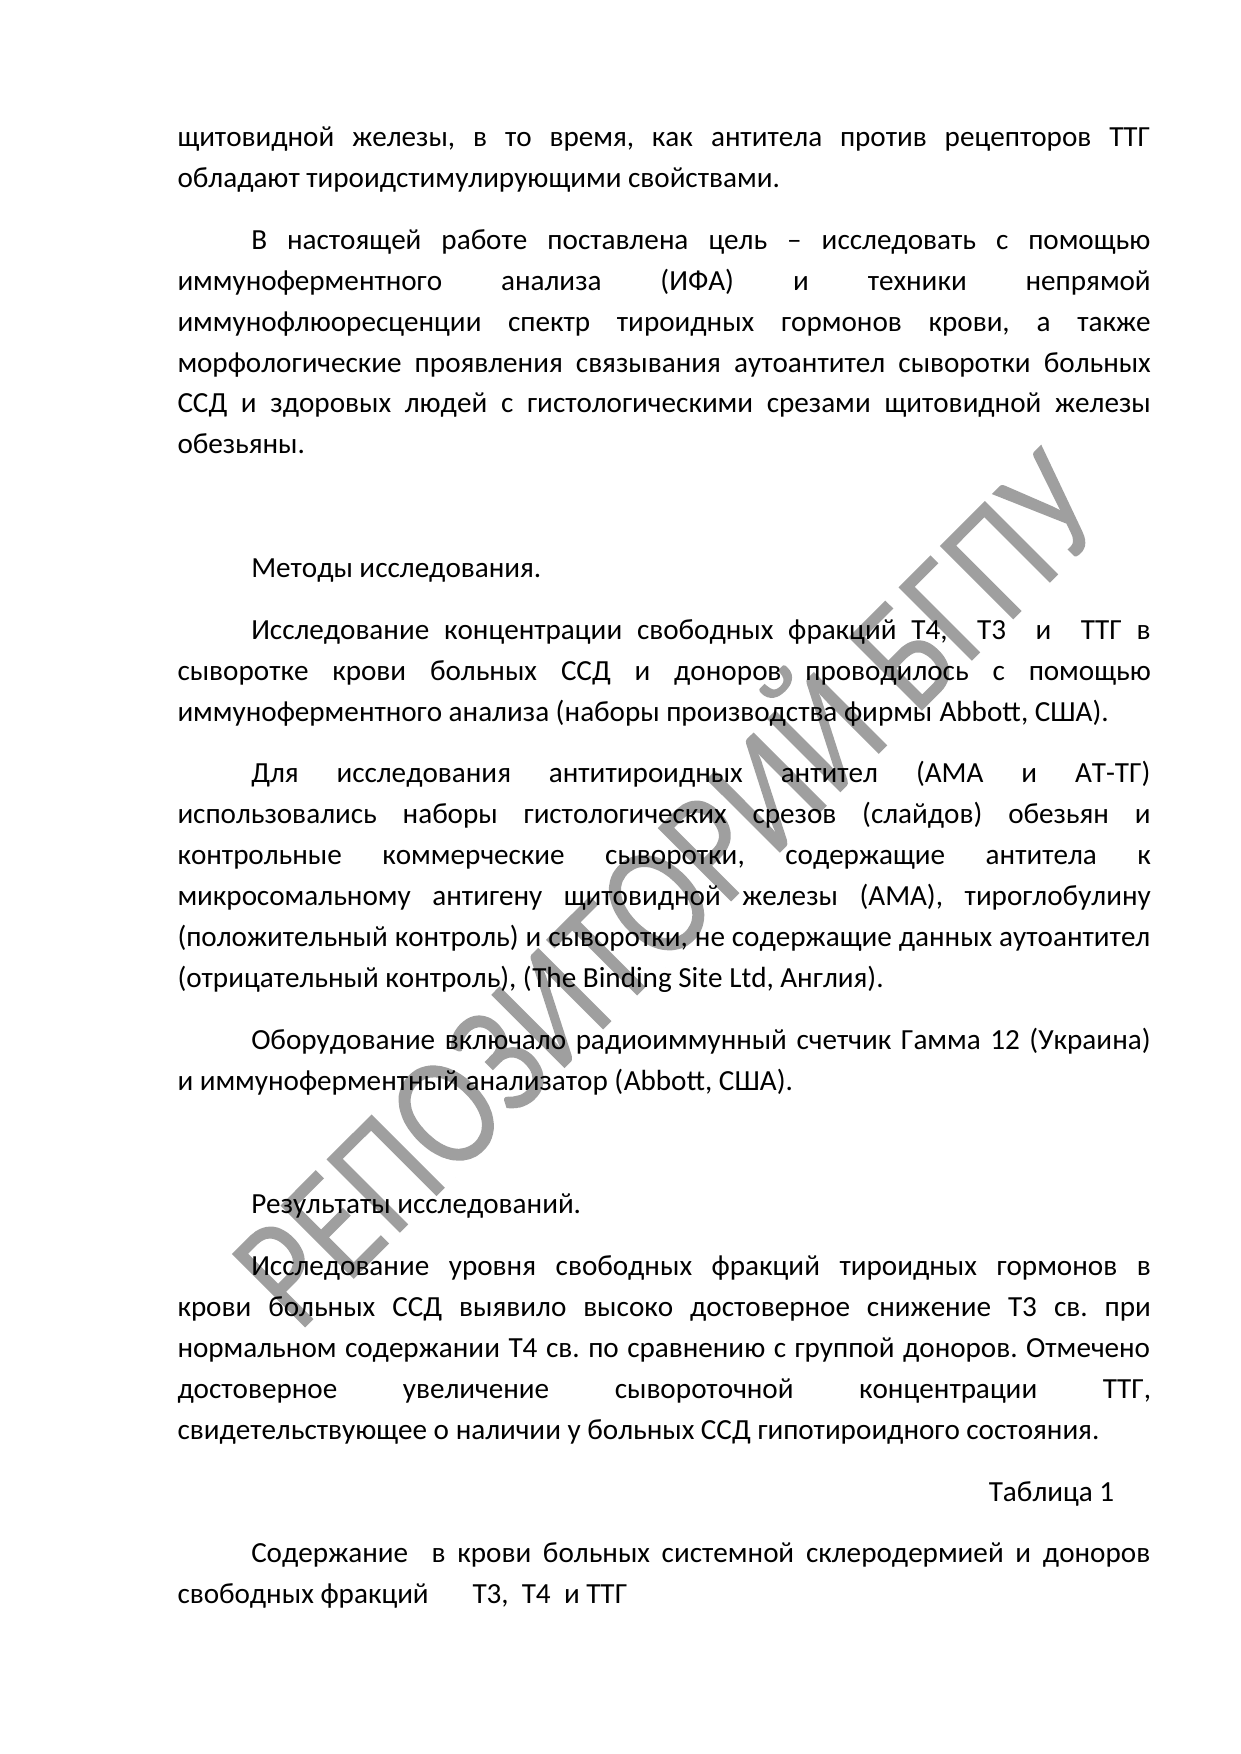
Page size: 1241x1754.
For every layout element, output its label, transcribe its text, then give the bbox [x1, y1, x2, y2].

text Методы исследования. [177, 549, 1152, 585]
text Исследование концентрации свободных фракций Т4, Т3 и ТТГ в сыворотке крови больных ССД и доноров проводилось с помощью иммуноферментного анализа (наборы производства фирмы Abbott, США). [177, 611, 1152, 728]
text Результаты исследований. [177, 1185, 1152, 1221]
text Таблица 1 [177, 1473, 1152, 1508]
text Содержание в крови больных системной склеродермией и доноров свободных фракций Т3, Т4 и ТТГ [177, 1534, 1152, 1611]
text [177, 118, 1152, 195]
text В настоящей работе поставлена цель – исследовать с помощью иммуноферментного анализа (ИФА) и техники непрямой иммунофлюоресценции спектр тироидных гормонов крови, а также морфологические проявления связывания аутоантител сыворотки больных ССД и здоровых людей с гистологическими срезами щитовидной железы обезьяны. [177, 221, 1152, 461]
text Для исследования антитироидных антител (АМА и АТ-ТГ) использовались наборы гистологических срезов (слайдов) обезьян и контрольные коммерческие сыворотки, содержащие антитела к микросомальному антигену щитовидной железы (АМА), тироглобулину (положительный контроль) и сыворотки, не содержащие данных аутоантител (отрицательный контроль), (The Binding Site Ltd, Англия). [177, 754, 1152, 995]
text Оборудование включало радиоиммунный счетчик Гамма 12 (Украина) и иммуноферментный анализатор (Abbott, США). [177, 1021, 1152, 1097]
text Исследование уровня свободных фракций тироидных гормонов в крови больных ССД выявило высоко достоверное снижение Т3 св. при нормальном содержании Т4 св. по сравнению с группой доноров. Отмечено достоверное увеличение сывороточной концентрации ТТГ, свидетельствующее о наличии у больных ССД гипотироидного состояния. [177, 1247, 1152, 1447]
